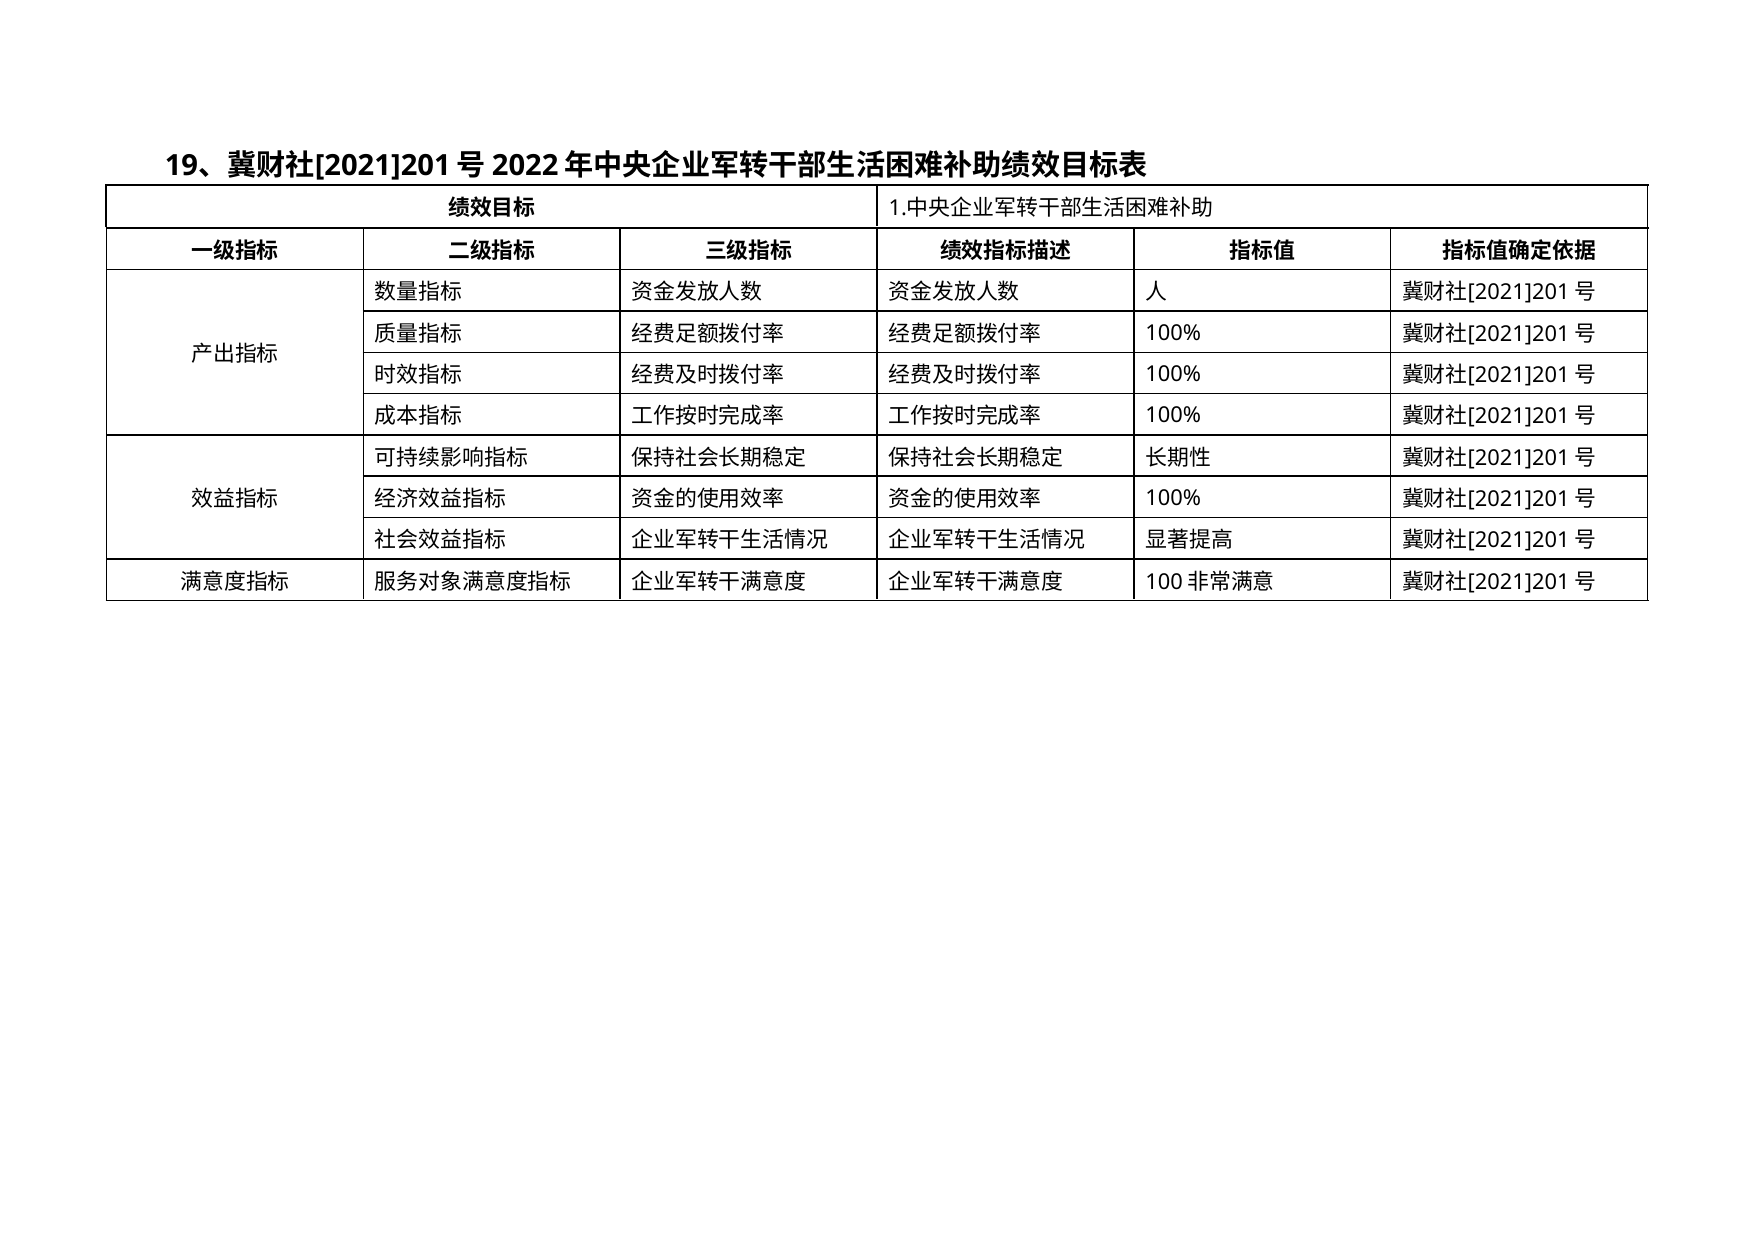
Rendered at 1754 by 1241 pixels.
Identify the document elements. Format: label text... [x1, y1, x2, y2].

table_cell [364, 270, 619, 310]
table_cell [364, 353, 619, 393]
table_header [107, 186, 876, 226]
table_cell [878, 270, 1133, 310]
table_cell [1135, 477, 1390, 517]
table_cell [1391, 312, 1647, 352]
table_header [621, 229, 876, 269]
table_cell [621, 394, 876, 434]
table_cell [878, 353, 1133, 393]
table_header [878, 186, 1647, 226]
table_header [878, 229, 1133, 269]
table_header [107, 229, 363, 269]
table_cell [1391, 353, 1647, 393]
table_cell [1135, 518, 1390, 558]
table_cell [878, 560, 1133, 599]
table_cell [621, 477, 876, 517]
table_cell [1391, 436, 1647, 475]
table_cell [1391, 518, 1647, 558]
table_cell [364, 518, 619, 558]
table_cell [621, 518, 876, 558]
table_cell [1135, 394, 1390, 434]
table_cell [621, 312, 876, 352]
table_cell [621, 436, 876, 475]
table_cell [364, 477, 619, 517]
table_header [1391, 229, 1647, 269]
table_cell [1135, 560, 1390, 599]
text 19、冀财社[2021]201号2022年中央企业军转干部生活困难补助绩效目标表 [106, 142, 1648, 184]
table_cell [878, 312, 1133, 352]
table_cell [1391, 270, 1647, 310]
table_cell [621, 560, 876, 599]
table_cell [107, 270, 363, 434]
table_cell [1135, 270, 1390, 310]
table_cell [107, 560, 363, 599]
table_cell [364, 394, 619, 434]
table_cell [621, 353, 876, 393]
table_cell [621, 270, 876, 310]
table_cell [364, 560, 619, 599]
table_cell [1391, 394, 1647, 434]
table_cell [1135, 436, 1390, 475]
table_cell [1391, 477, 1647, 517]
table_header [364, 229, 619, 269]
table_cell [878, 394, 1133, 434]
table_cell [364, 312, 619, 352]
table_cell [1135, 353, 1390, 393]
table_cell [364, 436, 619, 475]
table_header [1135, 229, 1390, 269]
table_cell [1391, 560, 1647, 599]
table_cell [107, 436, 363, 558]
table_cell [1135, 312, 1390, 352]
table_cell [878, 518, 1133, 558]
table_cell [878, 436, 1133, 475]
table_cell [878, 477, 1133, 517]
